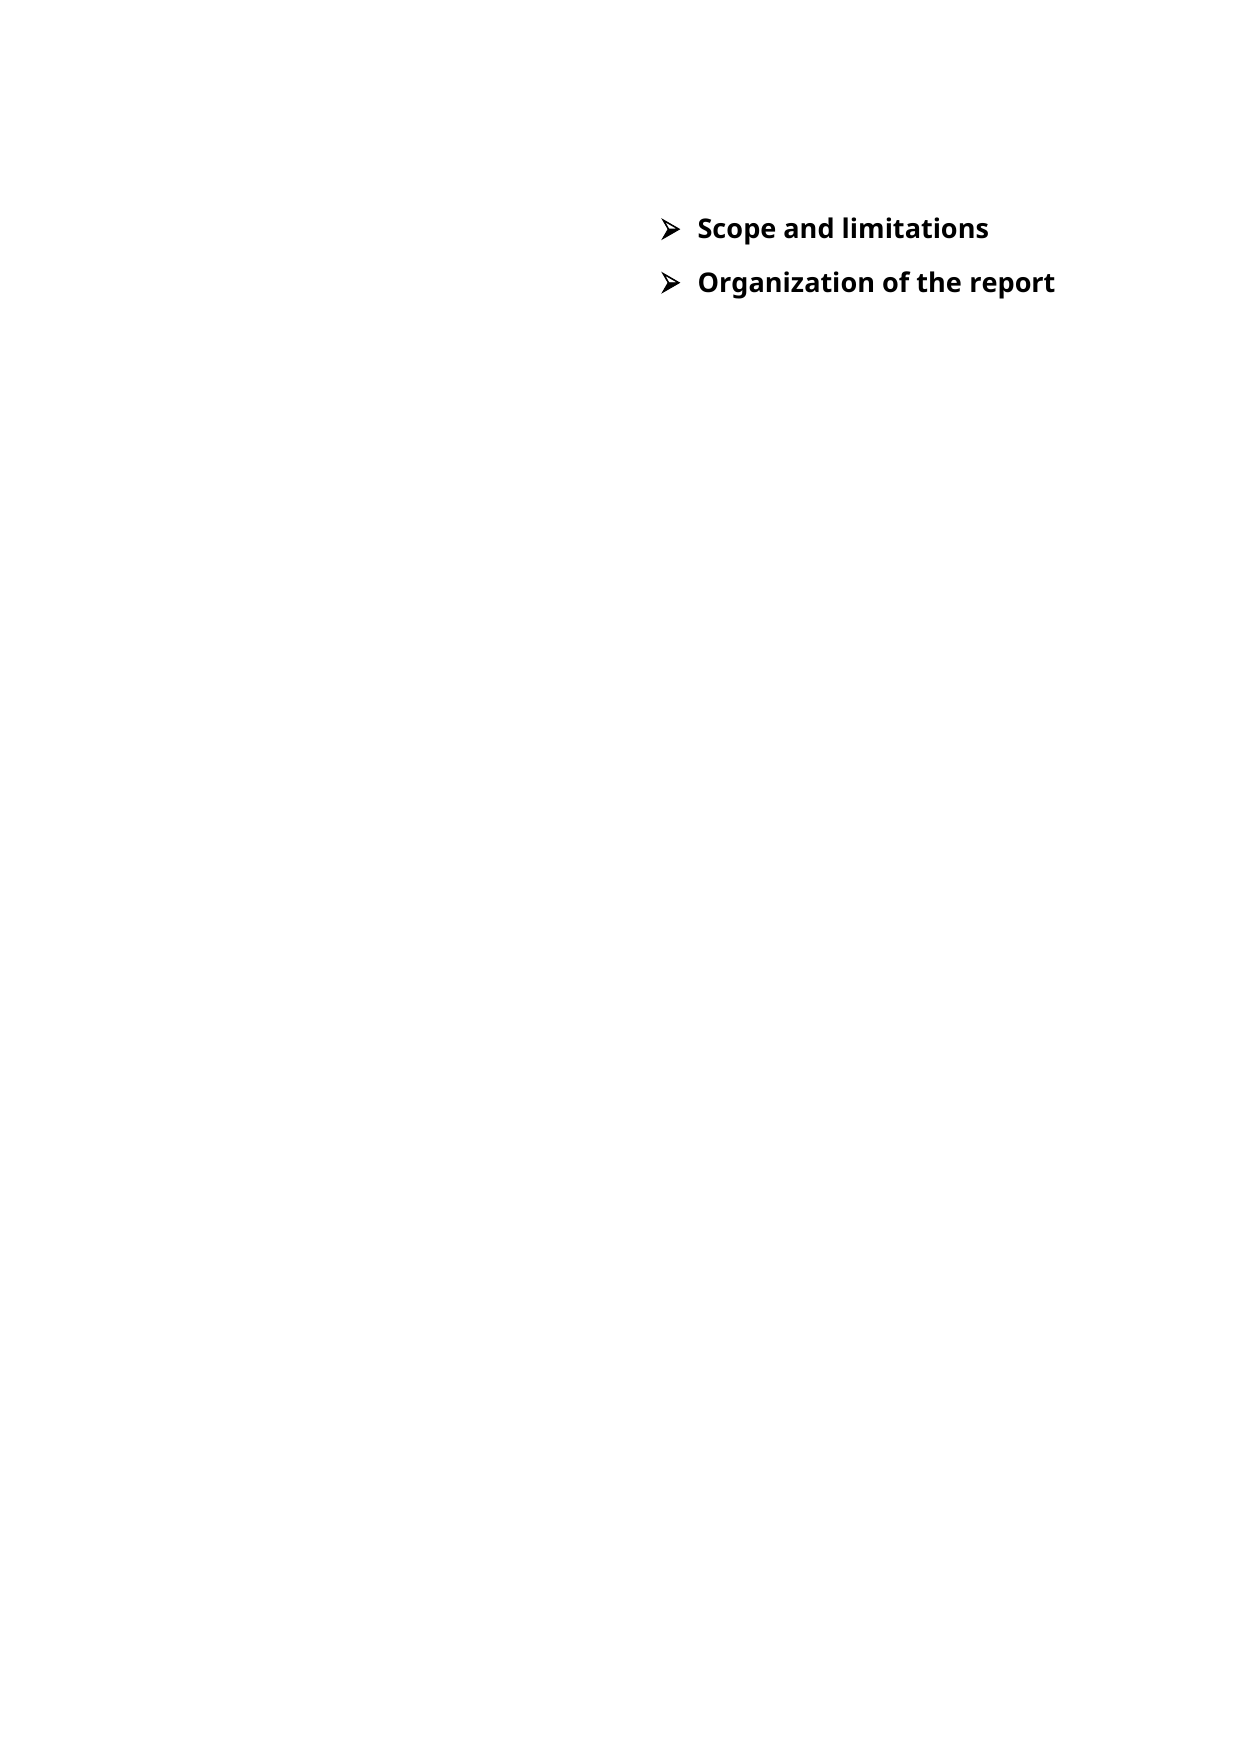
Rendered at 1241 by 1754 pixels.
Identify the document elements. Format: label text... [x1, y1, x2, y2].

list Organization of the report [660, 263, 1060, 300]
list Scope and limitations [660, 210, 1060, 247]
